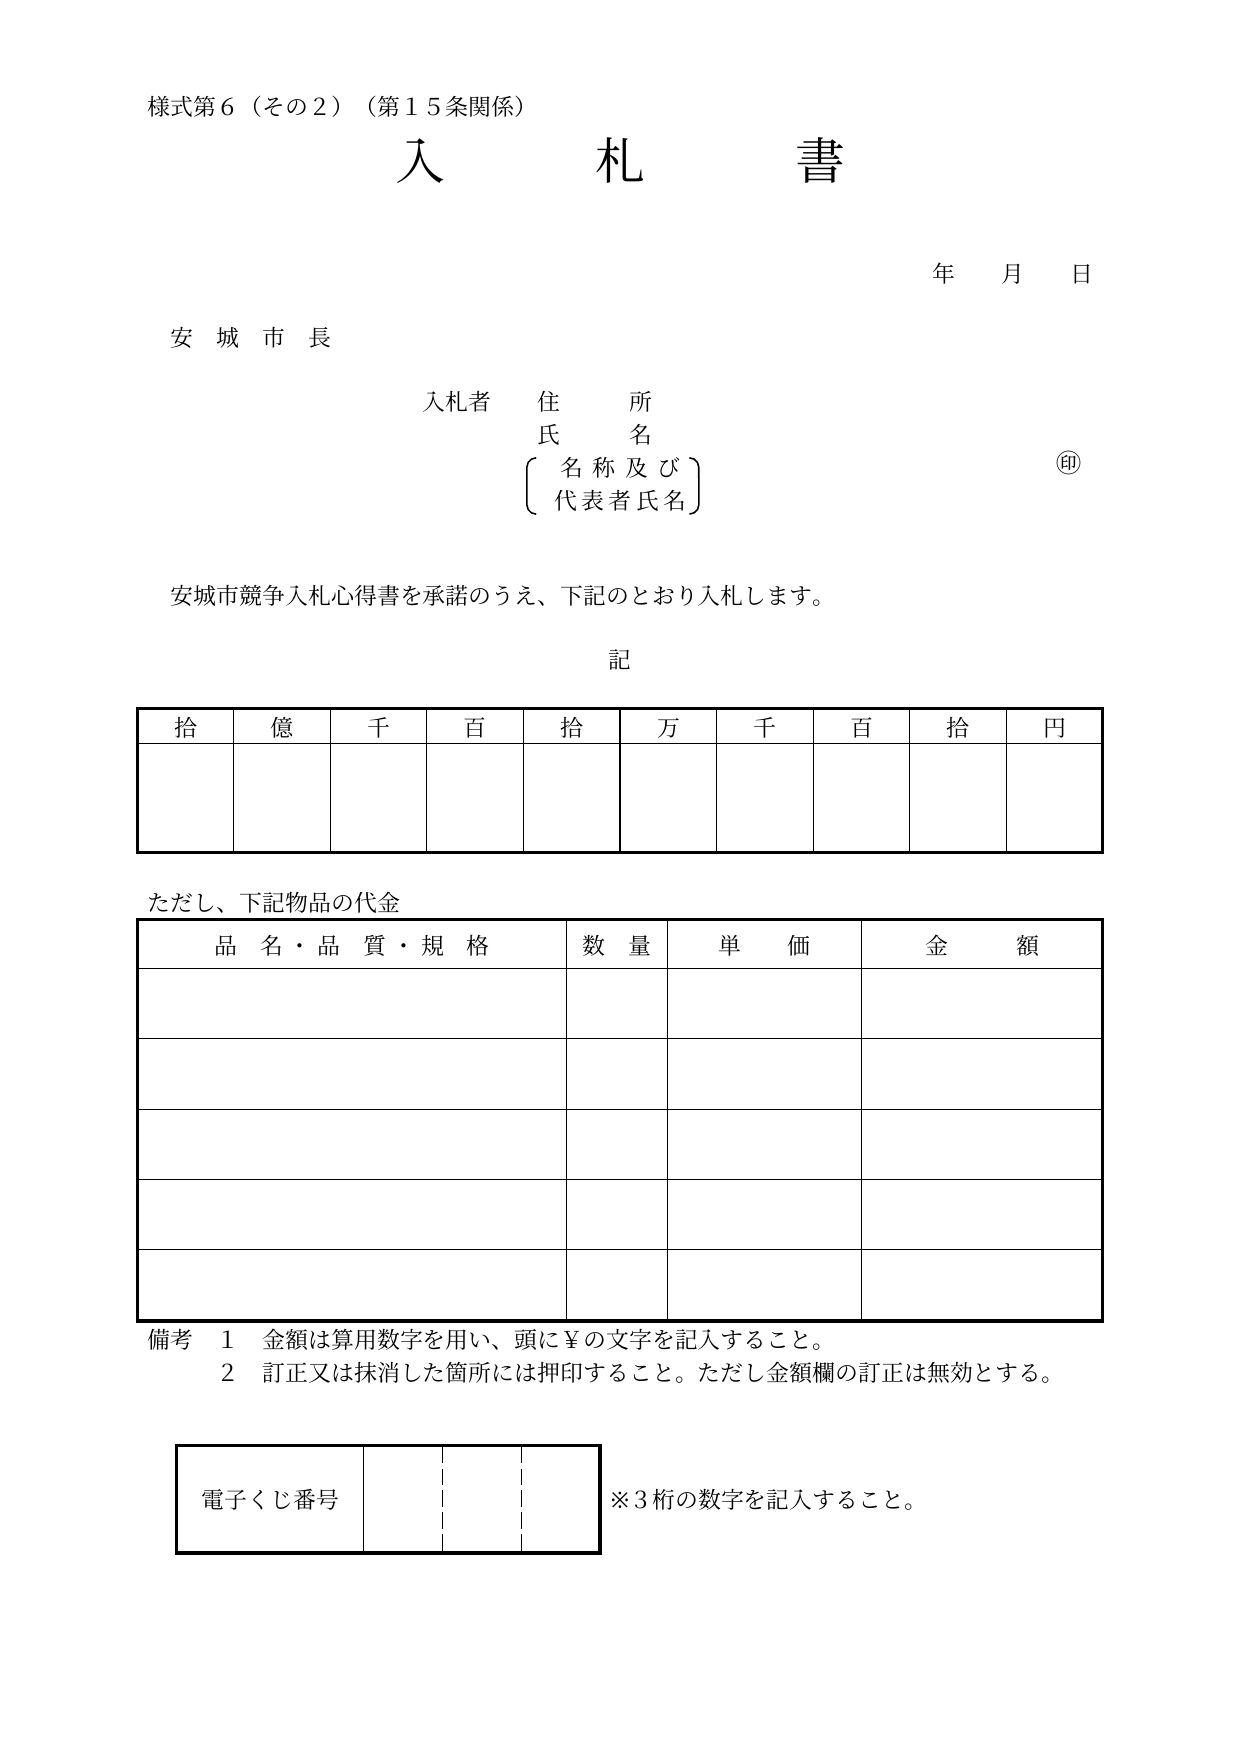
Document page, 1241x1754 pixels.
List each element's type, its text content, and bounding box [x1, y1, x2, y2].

text ２ 訂正又は抹消した箇所には押印すること。ただし金額欄の訂正は無効とする。 [148, 1355, 1092, 1388]
table_header 円 [1007, 710, 1101, 743]
table_cell [427, 744, 523, 851]
table_cell [910, 744, 1006, 851]
text 安城市競争入札心得書を承諾のうえ、下記のとおり入札します。 [148, 578, 1092, 611]
table_header 百 [814, 710, 909, 743]
text 代表者氏名 [148, 483, 1092, 516]
table_header 億 [234, 710, 330, 743]
table_header 万 [621, 710, 716, 743]
table_header [521, 1447, 598, 1551]
table_header ※３桁の数字を記入すること。 [602, 1444, 984, 1551]
table_header [443, 1447, 521, 1551]
text 安 城 市 長 [148, 320, 1092, 353]
table_cell [567, 1180, 667, 1249]
table_cell [668, 1250, 861, 1319]
table_cell [139, 1250, 566, 1319]
table_header 拾 [524, 710, 619, 743]
table_cell [668, 969, 861, 1038]
table_cell [862, 969, 1101, 1038]
table_cell [862, 1250, 1101, 1319]
table_cell [567, 1250, 667, 1319]
table_header 数 量 [567, 921, 667, 968]
table_cell [862, 1180, 1101, 1249]
text 入 札 書 [148, 122, 1092, 193]
table_header 千 [331, 710, 426, 743]
table_cell [668, 1180, 861, 1249]
text 記 [148, 643, 1092, 676]
table_cell [814, 744, 909, 851]
text 名称及び [148, 450, 1041, 483]
text 様式第６（その２）（第１５条関係） [148, 89, 1092, 122]
text 年 月 日 [148, 256, 1092, 289]
table_cell [139, 1039, 566, 1108]
table_cell [621, 744, 716, 851]
table_header 品 名 ・ 品 質 ・ 規 格 [139, 921, 566, 968]
table_header 電子くじ番号 [178, 1447, 363, 1551]
table_cell [668, 1039, 861, 1108]
table_header 拾 [910, 710, 1006, 743]
text ただし、下記物品の代金 [148, 885, 1092, 918]
table_header 拾 [139, 710, 233, 743]
table_cell [862, 1039, 1101, 1108]
table_cell [1007, 744, 1101, 851]
table_cell [567, 1110, 667, 1179]
table_cell [567, 1039, 667, 1108]
table_header [364, 1447, 442, 1551]
text 氏 名 [148, 417, 1092, 450]
table_cell [862, 1110, 1101, 1179]
table_cell [717, 744, 813, 851]
table_header 金 額 [862, 921, 1101, 968]
text 備考 １ 金額は算用数字を用い、頭に￥の文字を記入すること。 [148, 1323, 1092, 1355]
table_cell [234, 744, 330, 851]
table_cell [331, 744, 426, 851]
table_header 百 [427, 710, 523, 743]
table_cell [524, 744, 619, 851]
text 入札者 住 所 [148, 384, 1092, 417]
table_header 単 価 [668, 921, 861, 968]
table_cell [139, 744, 233, 851]
table_cell [139, 969, 566, 1038]
table_cell [139, 1110, 566, 1179]
table_cell [668, 1110, 861, 1179]
table_header 千 [717, 710, 813, 743]
table_cell [139, 1180, 566, 1249]
table_cell [567, 969, 667, 1038]
